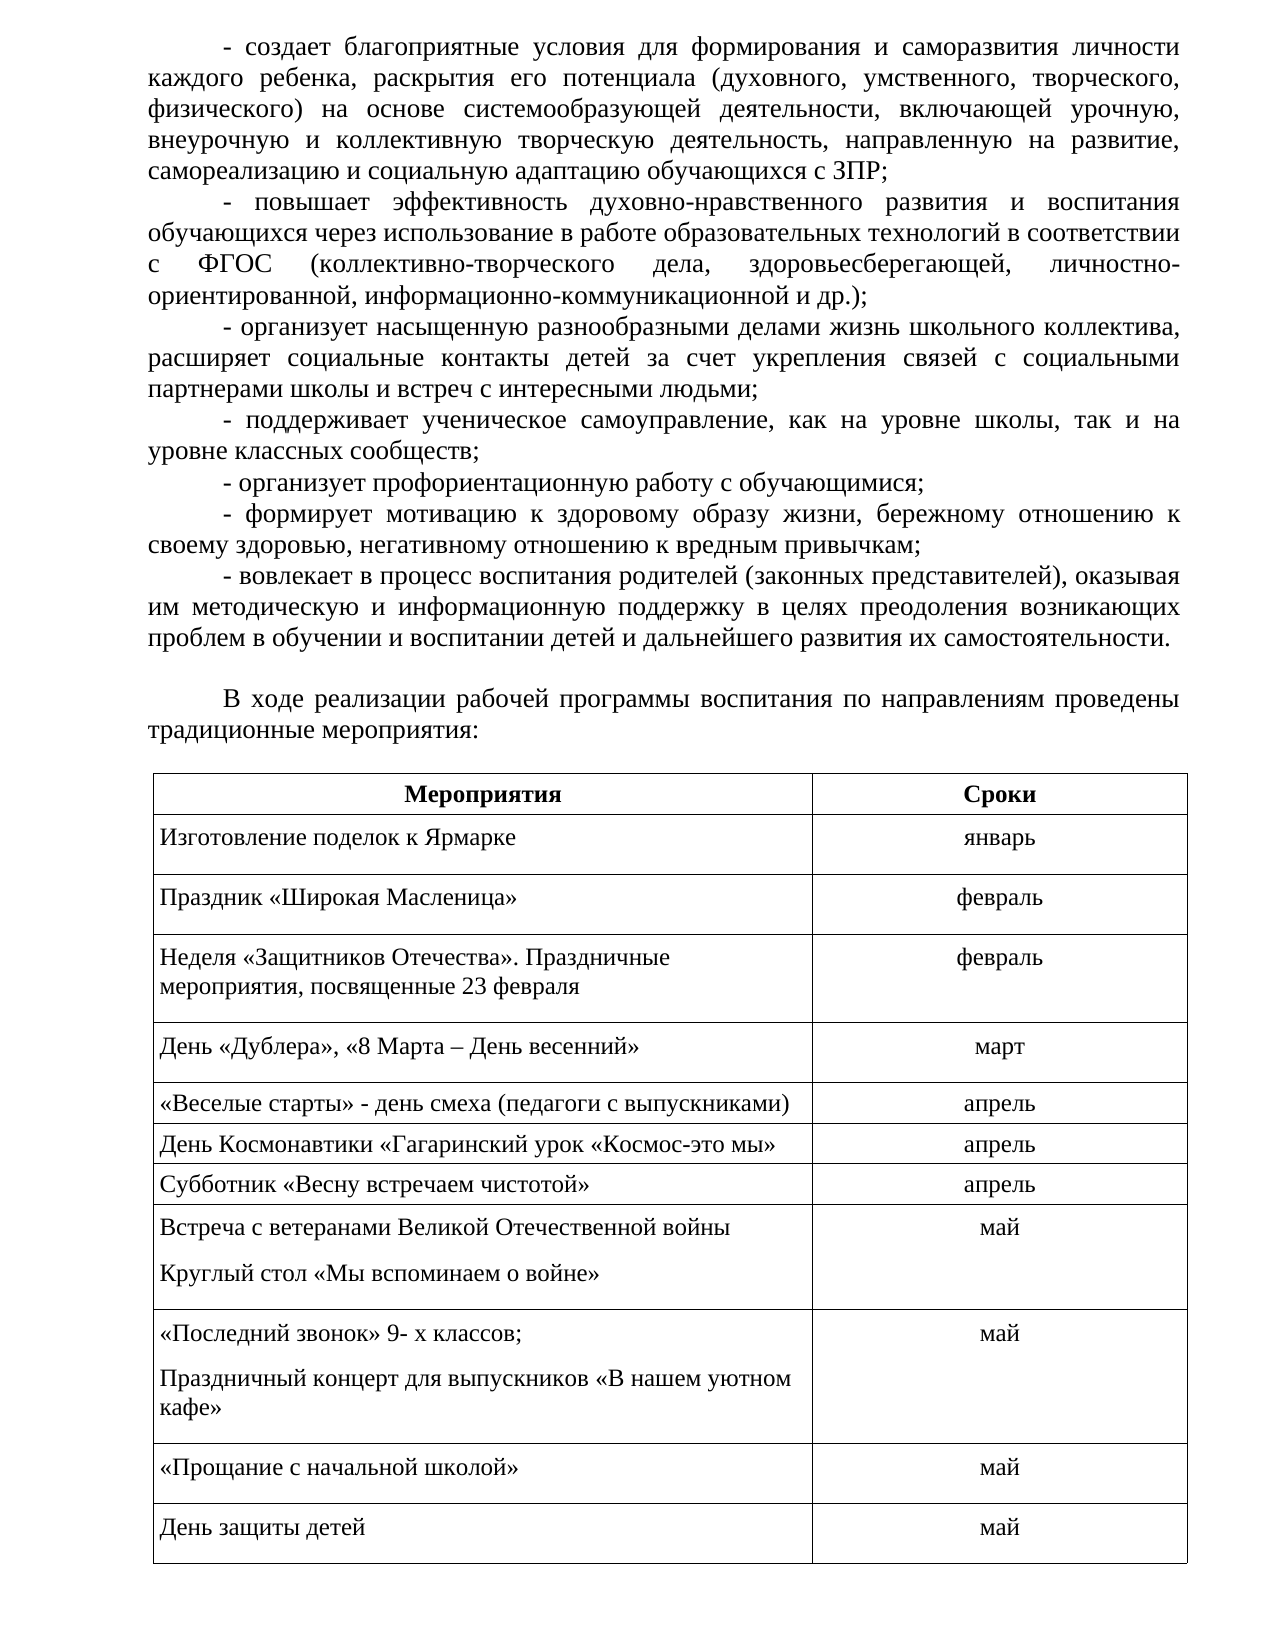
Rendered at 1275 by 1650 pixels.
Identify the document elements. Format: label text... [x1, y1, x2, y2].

table_cell май [813, 1504, 1187, 1563]
text - поддерживает ученическое самоуправление, как на уровне школы, так и на уровне классных сообществ; [148, 403, 1181, 466]
text - повышает эффективность духовно-нравственного развития и воспитания обучающихся через использование в работе образовательных технологий в соответствии с ФГОС (коллективно-творческого дела, здоровьесберегающей, личностно-ориентированной, информационно-коммуникационной и др.); [148, 185, 1181, 310]
text В ходе реализации рабочей программы воспитания по направлениям проведены традиционные мероприятия: [148, 682, 1181, 744]
table_cell апрель [813, 1083, 1187, 1123]
table_cell Праздник «Широкая Масленица» [154, 875, 812, 933]
table_cell Встреча с ветеранами Великой Отечественной войны Круглый стол «Мы вспоминаем о войне» [154, 1205, 812, 1309]
table_cell «Прощание с начальной школой» [154, 1444, 812, 1503]
table_cell День «Дублера», «8 Марта – День весенний» [154, 1023, 812, 1082]
table_cell День защиты детей [154, 1504, 812, 1563]
text - формирует мотивацию к здоровому образу жизни, бережному отношению к своему здоровью, негативному отношению к вредным привычкам; [148, 497, 1181, 559]
table_cell февраль [813, 875, 1187, 933]
table_cell май [813, 1444, 1187, 1503]
text - создает благоприятные условия для формирования и саморазвития личности каждого ребенка, раскрытия его потенциала (духовного, умственного, творческого, физического) на основе системообразующей деятельности, включающей урочную, внеурочную и коллективную творческую деятельность, направленную на развитие, самореализацию и социальную адаптацию обучающихся с ЗПР; [148, 29, 1181, 185]
table_header Сроки [813, 774, 1187, 813]
table_cell май [813, 1310, 1187, 1443]
table_cell апрель [813, 1124, 1187, 1163]
table_cell март [813, 1023, 1187, 1082]
table_cell февраль [813, 935, 1187, 1022]
text - вовлекает в процесс воспитания родителей (законных представителей), оказывая им методическую и информационную поддержку в целях преодоления возникающих проблем в обучении и воспитании детей и дальнейшего развития их самостоятельности. [148, 559, 1181, 652]
table_cell январь [813, 815, 1187, 873]
table_cell май [813, 1205, 1187, 1309]
table_cell Неделя «Защитников Отечества». Праздничные мероприятия, посвященные 23 февраля [154, 935, 812, 1022]
text - организует профориентационную работу с обучающимися; [148, 466, 1181, 497]
table_cell Изготовление поделок к Ярмарке [154, 815, 812, 873]
text - организует насыщенную разнообразными делами жизнь школьного коллектива, расширяет социальные контакты детей за счет укрепления связей с социальными партнерами школы и встреч с интересными людьми; [148, 310, 1181, 403]
table_cell апрель [813, 1164, 1187, 1203]
table_cell «Последний звонок» 9- х классов; Праздничный концерт для выпускников «В нашем уютном кафе» [154, 1310, 812, 1443]
table_cell День Космонавтики «Гагаринский урок «Космос-это мы» [154, 1124, 812, 1163]
table_cell «Веселые старты» - день смеха (педагоги с выпускниками) [154, 1083, 812, 1123]
table_cell Субботник «Весну встречаем чистотой» [154, 1164, 812, 1203]
table_header Мероприятия [154, 774, 812, 813]
